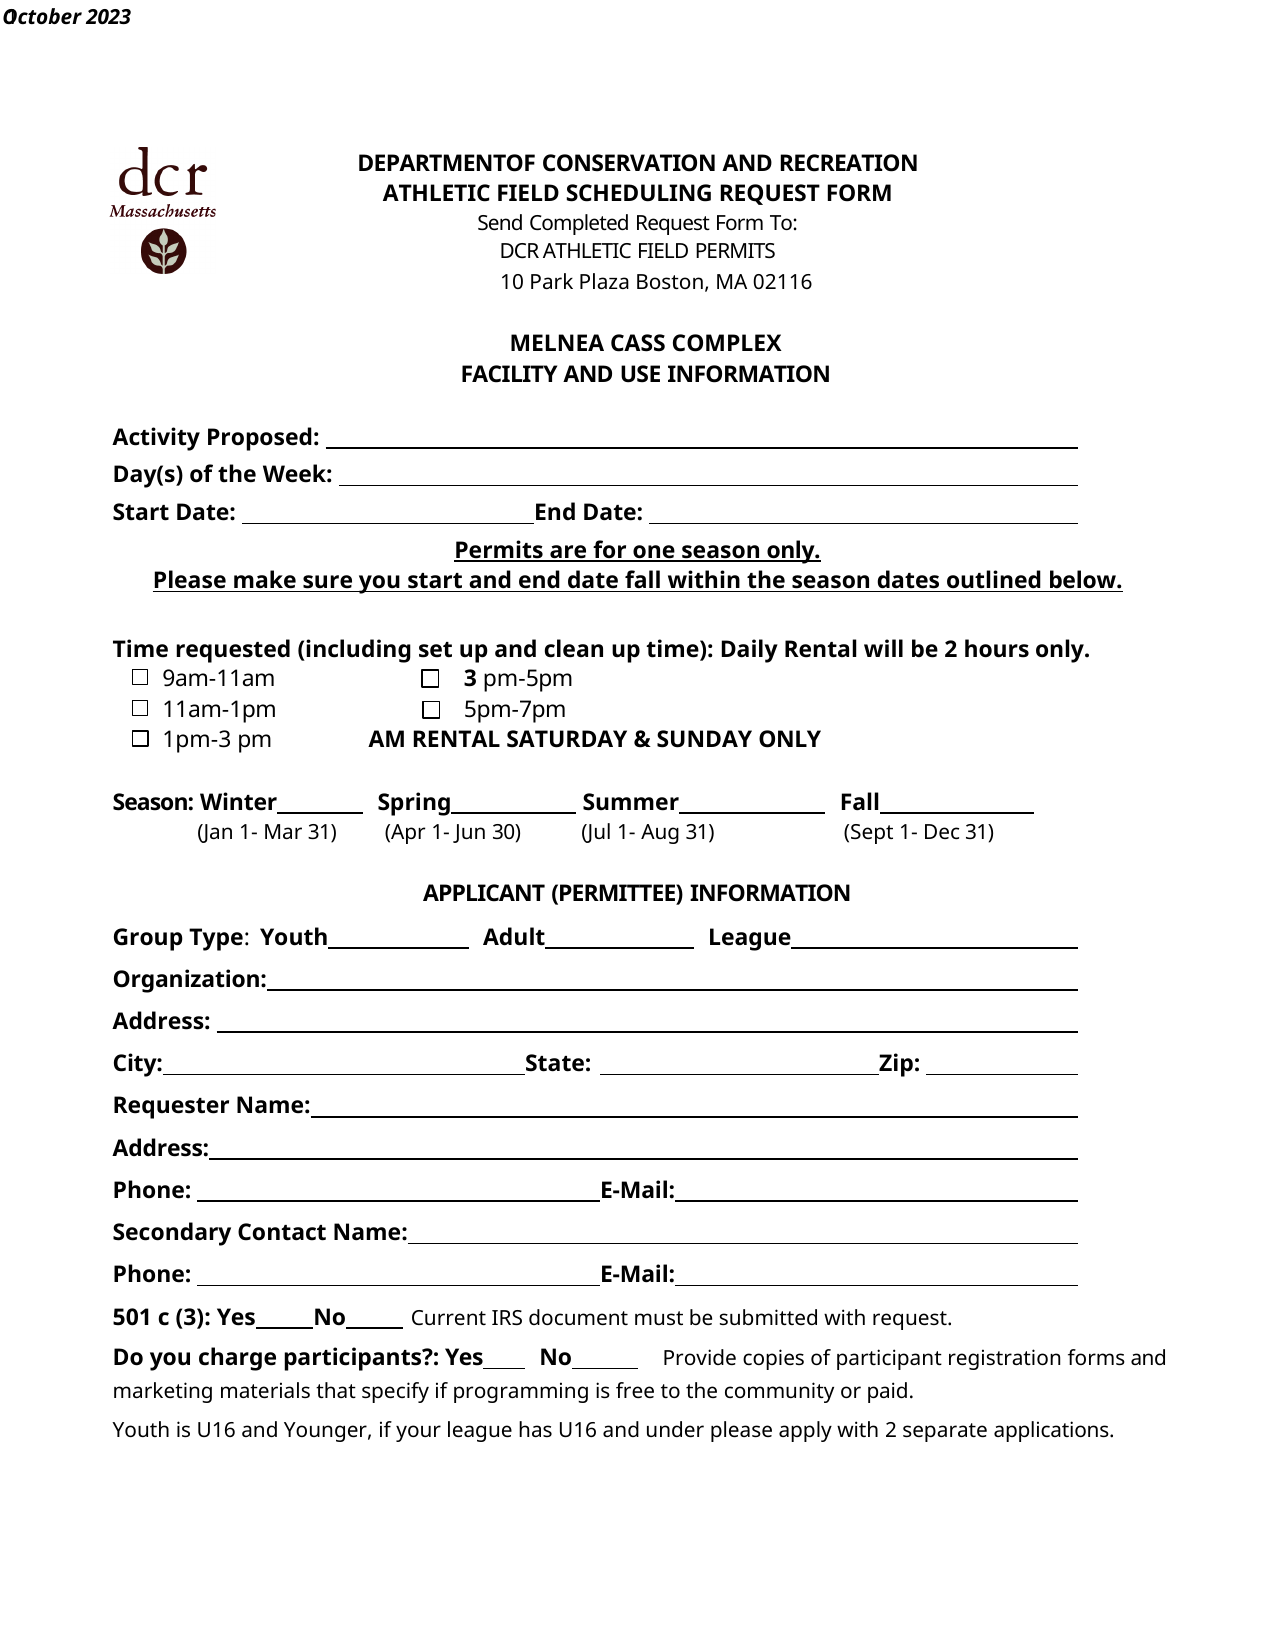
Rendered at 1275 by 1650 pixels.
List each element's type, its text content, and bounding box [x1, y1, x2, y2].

subtitle APPLICANT (PERMITTEE) INFORMATION [316, 877, 959, 908]
text Time requested (including set up and clean up time): Daily Rental will be 2 hours only. [112, 633, 1175, 664]
text Do you charge participants?: Yes No Provide copies of participant registration forms and [112, 1343, 1175, 1372]
text Permits are for one season only. [316, 534, 959, 564]
table_cell 5pm-7pm [368, 695, 928, 725]
text Season: Winter Spring Summer Fall [112, 786, 1175, 817]
subtitle DEPARTMENTOF CONSERVATION AND RECREATION ATHLETIC FIELD SCHEDULING REQUEST FORM [316, 146, 959, 208]
text DCR ATHLETIC FIELD PERMITS [317, 236, 959, 265]
text 10 Park Plaza Boston, MA 02116 [98, 267, 1175, 296]
table_header 9am-11am [157, 664, 368, 695]
text Group Type: Youth Adult League Organization: Address: City: State: Zip: Requester Name: Address: Phone: E-Mail: Secondary Contact Name: Phone: E-Mail: 501 c (3): Yes No Current IRS document must be submitted with request. [112, 921, 1078, 1332]
table_cell 11am-1pm [157, 695, 368, 725]
picture [109, 147, 216, 274]
text Youth is U16 and Younger, if your league has U16 and under please apply with 2 separate applications. [112, 1415, 1175, 1443]
table_header 3 pm-5pm [368, 664, 928, 695]
text Activity Proposed: Day(s) of the Week: Start Date: End Date: [112, 421, 1078, 527]
table_cell 1pm-3 pm [157, 725, 368, 756]
text (Jan 1- Mar 31) (Apr 1- Jun 30) (Jul 1- Aug 31) (Sept 1- Dec 31) [197, 817, 1175, 846]
subtitle MELNEA CASS COMPLEX FACILITY AND USE INFORMATION [460, 327, 866, 389]
table_cell AM RENTAL SATURDAY & SUNDAY ONLY [368, 725, 928, 756]
text Send Completed Request Form To: [316, 208, 959, 236]
text Please make sure you start and end date fall within the season dates outlined below. [100, 564, 1175, 595]
text marketing materials that specify if programming is free to the community or paid. [112, 1376, 1175, 1404]
